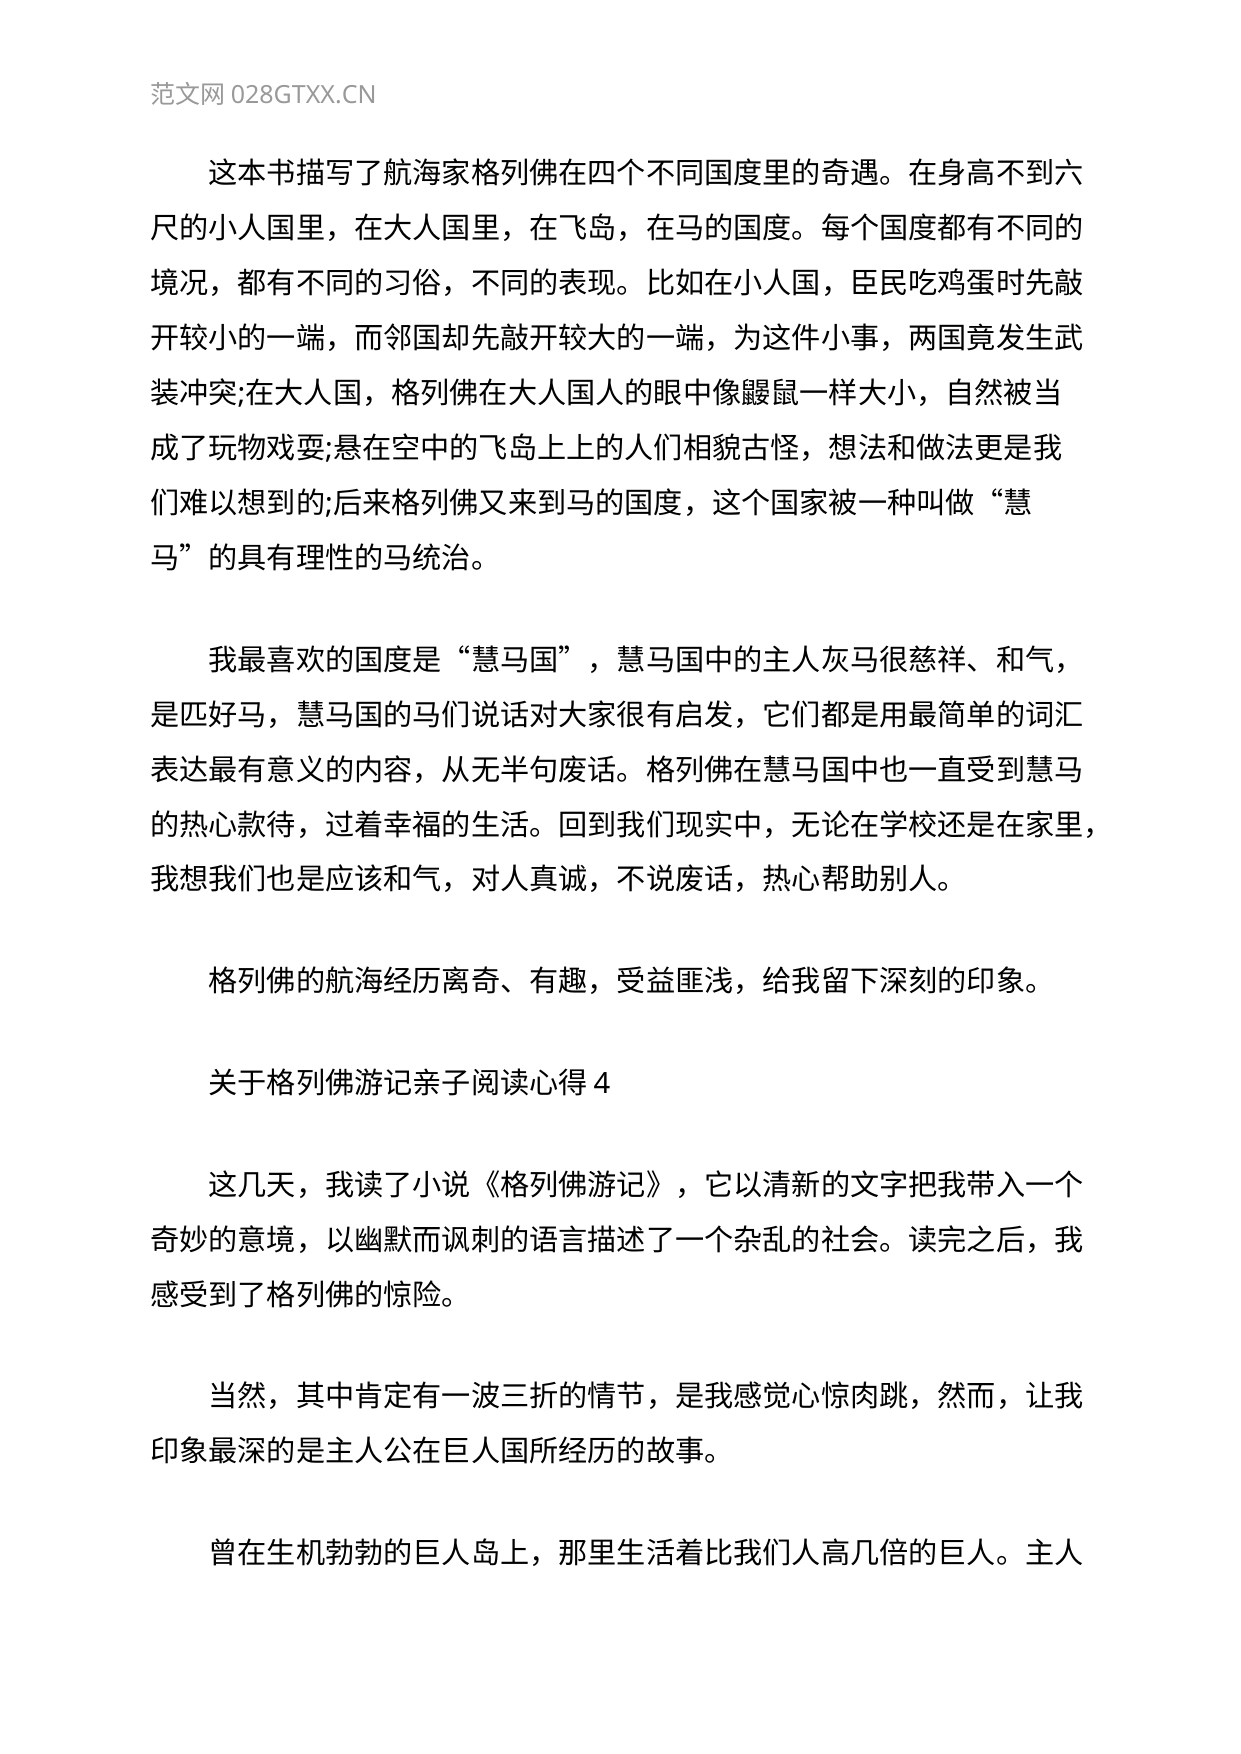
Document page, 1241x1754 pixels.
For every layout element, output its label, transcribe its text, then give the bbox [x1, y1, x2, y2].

text 我最喜欢的国度是“慧马国”，慧马国中的主人灰马很慈祥、和气，是匹好马，慧马国的马们说话对大家很有启发，它们都是用最简单的词汇表达最有意义的内容，从无半句废话。格列佛在慧马国中也一直受到慧马的热心款待，过着幸福的生活。回到我们现实中，无论在学校还是在家里，我想我们也是应该和气，对人真诚，不说废话，热心帮助别人。 [150, 636, 1090, 898]
text 关于格列佛游记亲子阅读心得4 [150, 1059, 1090, 1102]
text 当然，其中肯定有一波三折的情节，是我感觉心惊肉跳，然而，让我印象最深的是主人公在巨人国所经历的故事。 [150, 1373, 1090, 1470]
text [150, 1530, 1090, 1572]
text 这本书描写了航海家格列佛在四个不同国度里的奇遇。在身高不到六尺的小人国里，在大人国里，在飞岛，在马的国度。每个国度都有不同的境况，都有不同的习俗，不同的表现。比如在小人国，臣民吃鸡蛋时先敲开较小的一端，而邻国却先敲开较大的一端，为这件小事，两国竟发生武装冲突;在大人国，格列佛在大人国人的眼中像鼹鼠一样大小，自然被当成了玩物戏耍;悬在空中的飞岛上上的人们相貌古怪，想法和做法更是我们难以想到的;后来格列佛又来到马的国度，这个国家被一种叫做“慧马”的具有理性的马统治。 [150, 150, 1090, 577]
text 这几天，我读了小说《格列佛游记》，它以清新的文字把我带入一个奇妙的意境，以幽默而讽刺的语言描述了一个杂乱的社会。读完之后，我感受到了格列佛的惊险。 [150, 1161, 1090, 1313]
text 格列佛的航海经历离奇、有趣，受益匪浅，给我留下深刻的印象。 [150, 958, 1090, 1000]
